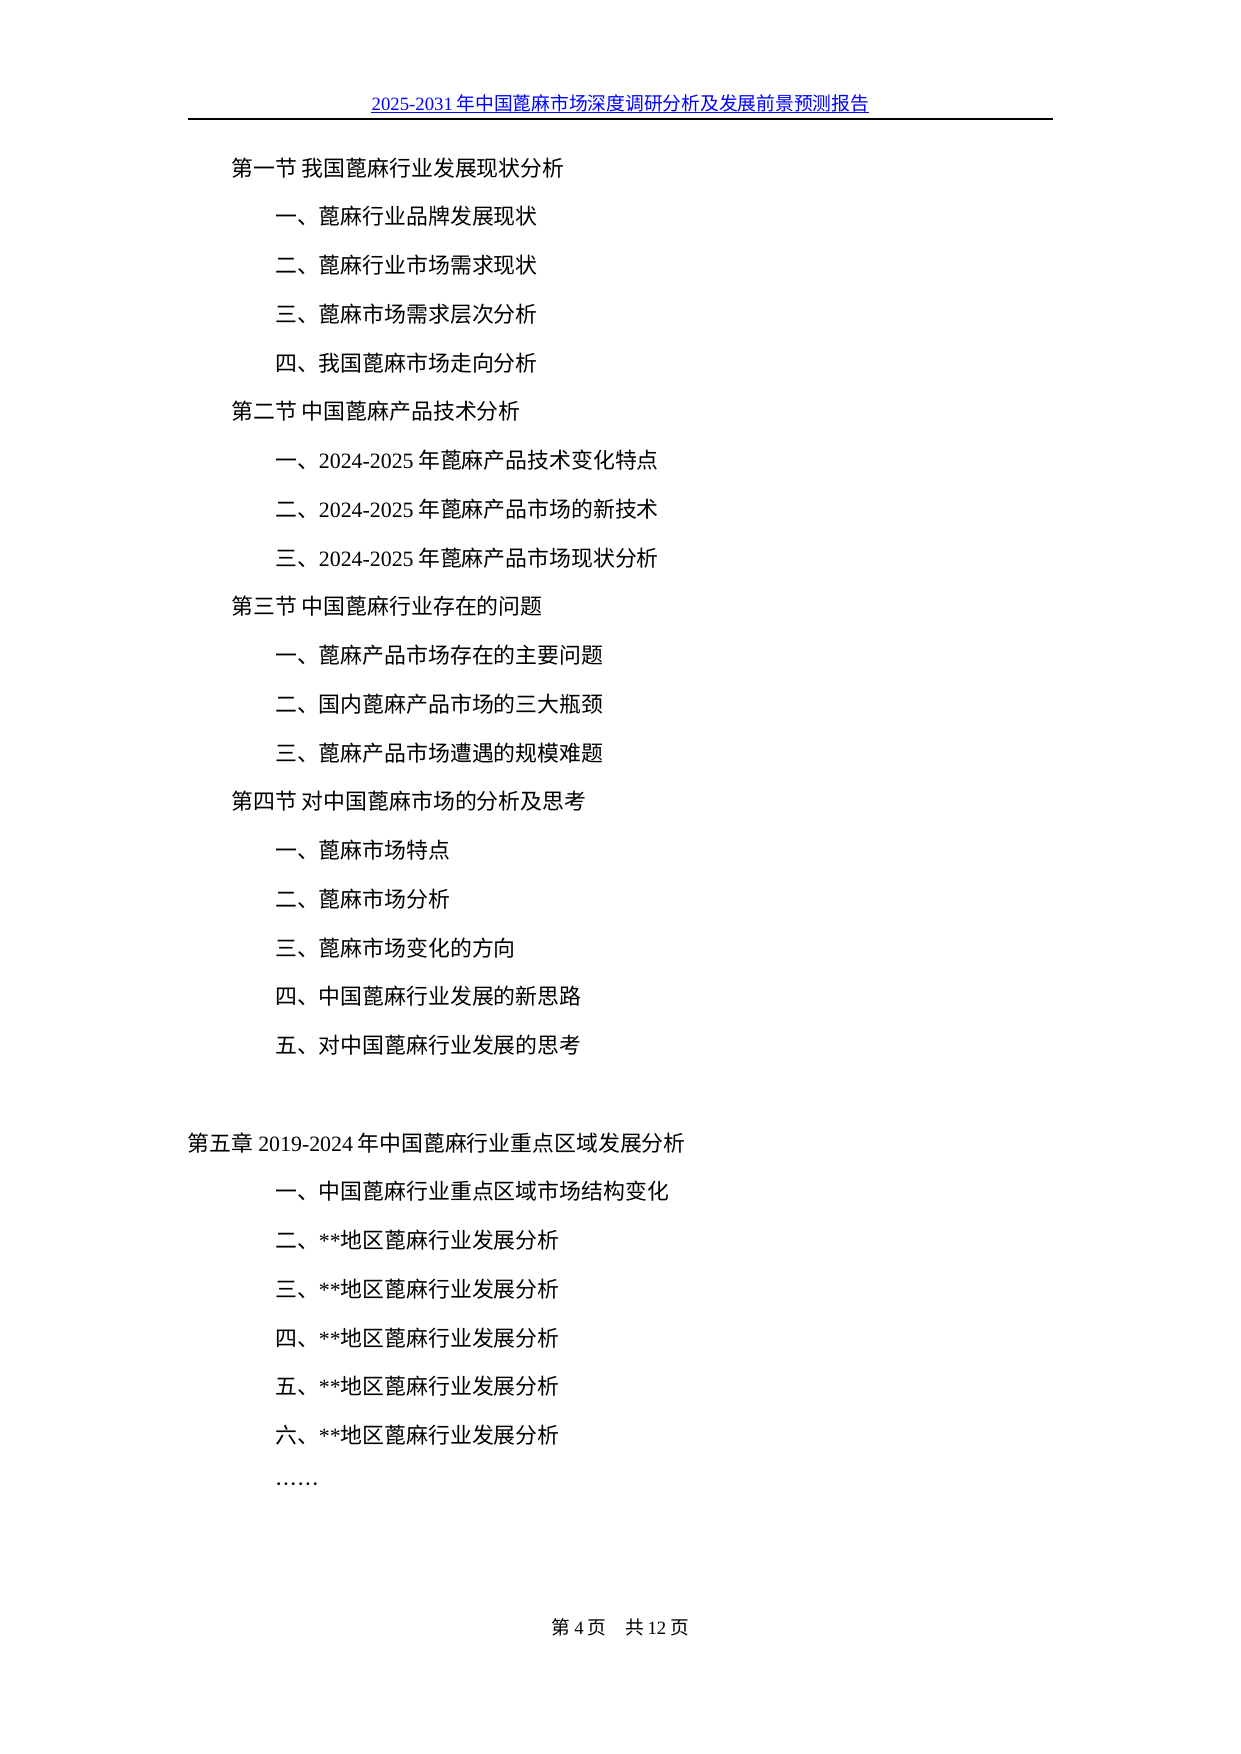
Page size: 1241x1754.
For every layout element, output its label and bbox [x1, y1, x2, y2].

text [187, 150, 1053, 1499]
